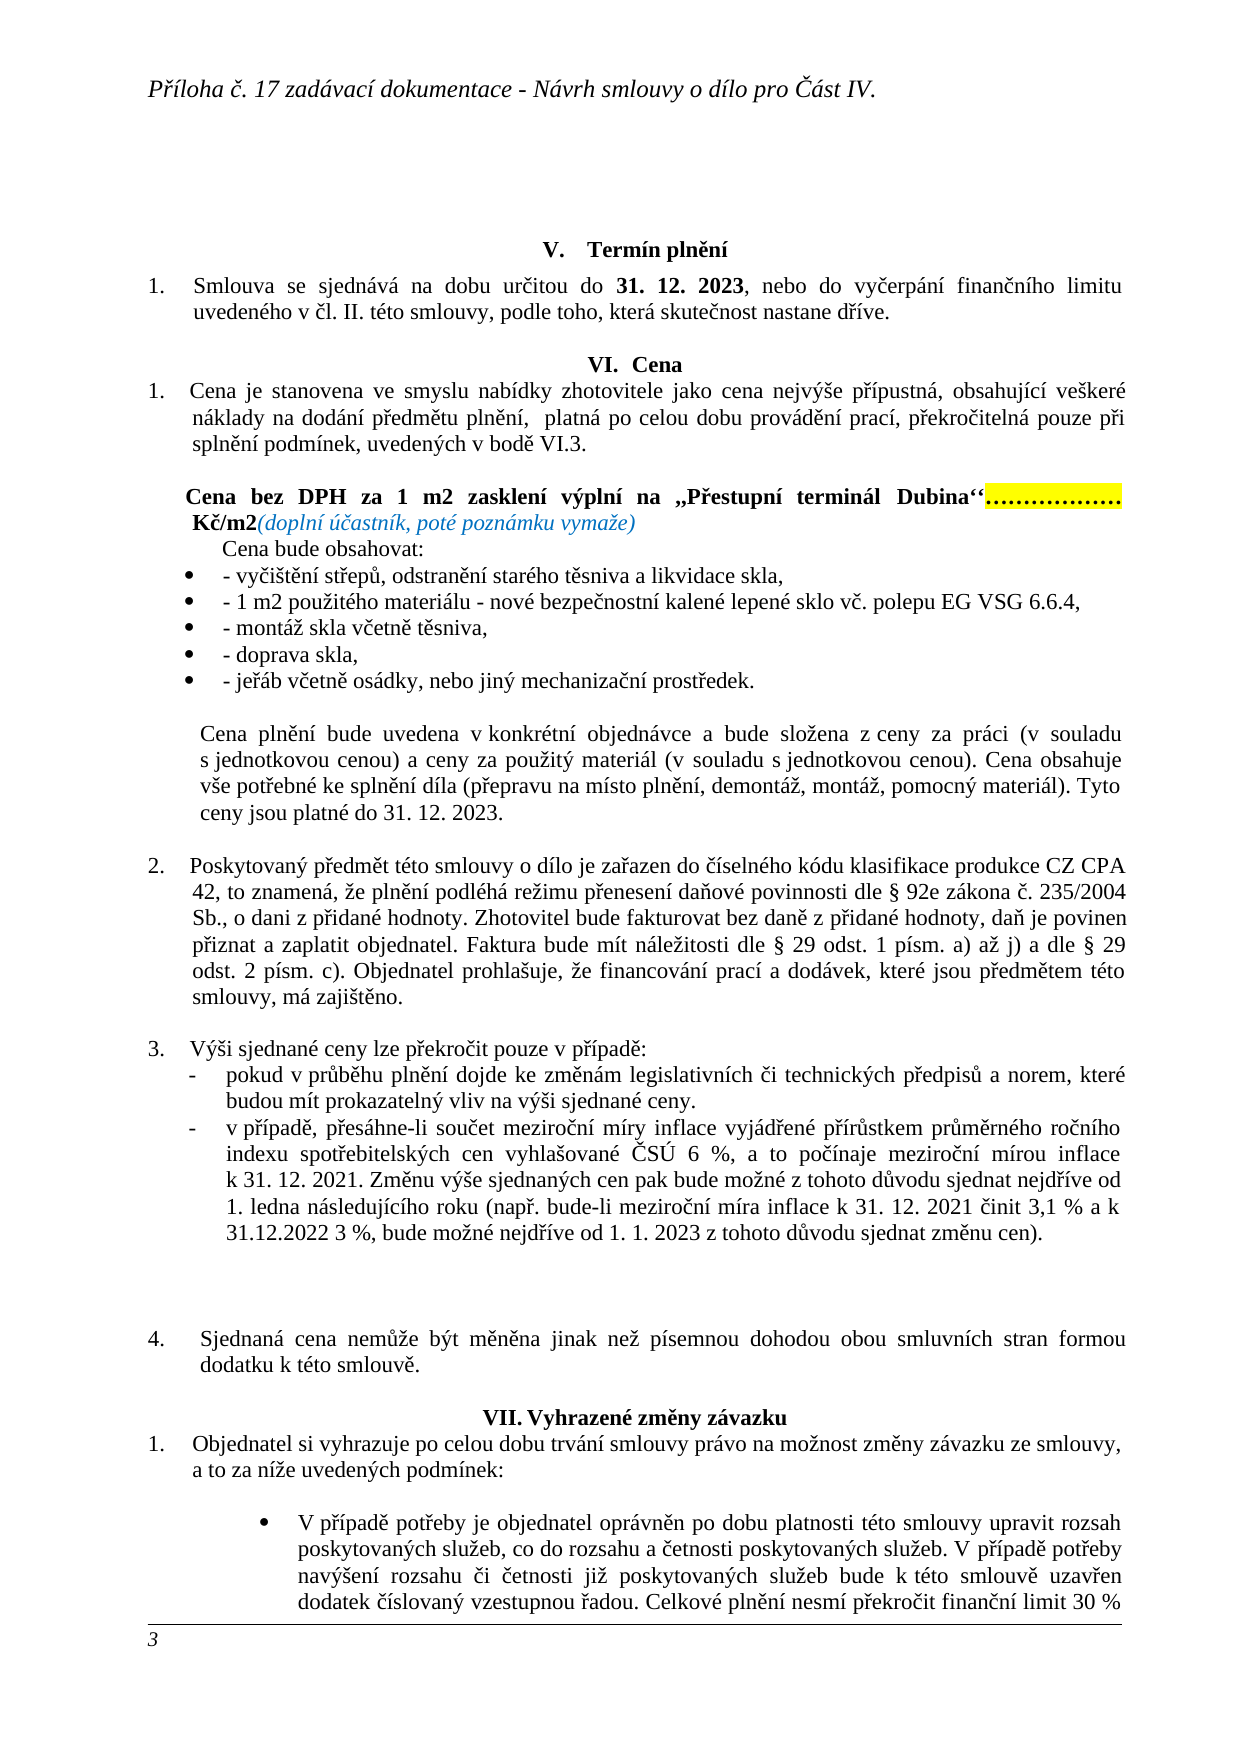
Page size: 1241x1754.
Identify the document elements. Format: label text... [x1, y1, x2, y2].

list - montáž skla včetně těsniva, [185, 614, 1122, 641]
list Cena je stanovena ve smyslu nabídky zhotovitele jako cena nejvýše přípustná, obsahující veškeré náklady na dodání předmětu plnění, platná po celou dobu provádění prací, překročitelná pouze při splnění podmínek, uvedených v bodě VI.3. [148, 377, 1127, 456]
list - jeřáb včetně osádky, nebo jiný mechanizační prostředek. [185, 667, 1122, 693]
list Termín plnění [148, 236, 1122, 262]
list Cena bez DPH za 1 m2 zasklení výplní na ,,Přestupní terminál Dubina‘‘……………… Kč/m2(doplní účastník, poté poznámku vymaže) [117, 483, 1122, 535]
list Výši sjednané ceny lze překročit pouze v případě: [148, 1035, 1127, 1061]
list Smlouva se sjednává na dobu určitou do 31. 12. 2023, nebo do vyčerpání finančního limitu uvedeného v čl. II. této smlouvy, podle toho, která skutečnost nastane dříve. [148, 272, 1122, 324]
list - doprava skla, [185, 641, 1122, 667]
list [260, 1509, 1122, 1614]
list Poskytovaný předmět této smlouvy o dílo je zařazen do číselného kódu klasifikace produkce CZ CPA 42, to znamená, že plnění podléhá režimu přenesení daňové povinnosti dle § 92e zákona č. 235/2004 Sb., o dani z přidané hodnoty. Zhotovitel bude fakturovat bez daně z přidané hodnoty, daň je povinen přiznat a zaplatit objednatel. Faktura bude mít náležitosti dle § 29 odst. 1 písm. a) až j) a dle § 29 odst. 2 písm. c). Objednatel prohlašuje, že financování prací a dodávek, které jsou předmětem této smlouvy, má zajištěno. [148, 852, 1127, 1010]
list Objednatel si vyhrazuje po celou dobu trvání smlouvy právo na možnost změny závazku ze smlouvy, a to za níže uvedených podmínek: [148, 1430, 1122, 1483]
list v případě, přesáhne-li součet meziroční míry inflace vyjádřené přírůstkem průměrného ročního indexu spotřebitelských cen vyhlašované ČSÚ 6 %, a to počínaje meziroční mírou inflace k 31. 12. 2021. Změnu výše sjednaných cen pak bude možné z tohoto důvodu sjednat nejdříve od 1. ledna následujícího roku (např. bude-li meziroční míra inflace k 31. 12. 2021 činit 3,1 % a k 31.12.2022 3 %, bude možné nejdříve od 1. 1. 2023 z tohoto důvodu sjednat změnu cen). [188, 1114, 1122, 1246]
list Cena [148, 351, 1122, 377]
list pokud v průběhu plnění dojde ke změnám legislativních či technických předpisů a norem, které budou mít prokazatelný vliv na výši sjednané ceny. [188, 1061, 1127, 1114]
list Cena bude obsahovat: [73, 535, 1122, 562]
list Sjednaná cena nemůže být měněna jinak než písemnou dohodou obou smluvních stran formou dodatku k této smlouvě. [148, 1325, 1127, 1377]
list - vyčištění střepů, odstranění starého těsniva a likvidace skla, [185, 562, 1122, 588]
list Cena plnění bude uvedena v konkrétní objednávce a bude složena z ceny za práci (v souladu s jednotkovou cenou) a ceny za použitý materiál (v souladu s jednotkovou cenou). Cena obsahuje vše potřebné ke splnění díla (přepravu na místo plnění, demontáž, montáž, pomocný materiál). Tyto ceny jsou platné do 31. 12. 2023. [200, 720, 1122, 825]
list - 1 m2 použitého materiálu - nové bezpečnostní kalené lepené sklo vč. polepu EG VSG 6.6.4, [185, 588, 1122, 614]
list Vyhrazené změny závazku [148, 1404, 1122, 1430]
